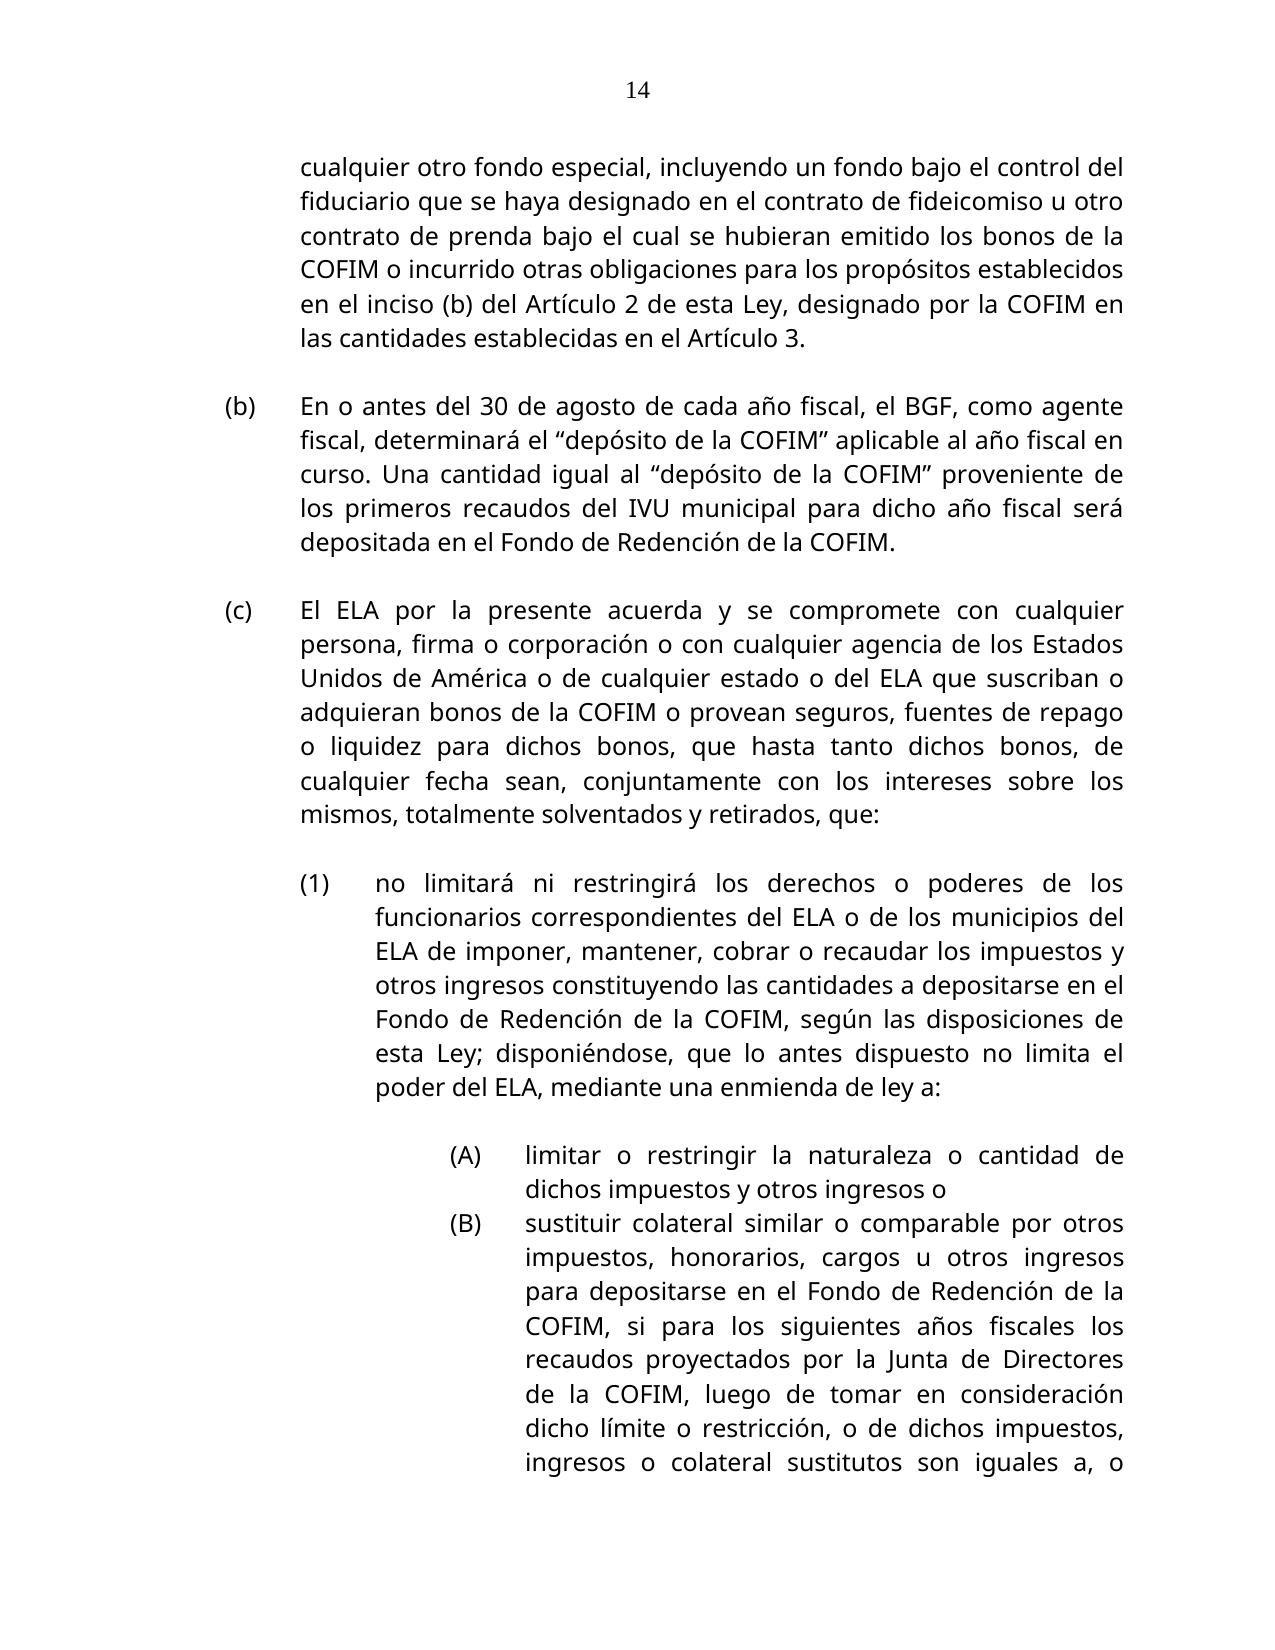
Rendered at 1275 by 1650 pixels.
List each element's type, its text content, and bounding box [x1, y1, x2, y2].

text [450, 1206, 1125, 1478]
text (1) no limitará ni restringirá los derechos o poderes de los funcionarios correspondientes del ELA o de los municipios del ELA de imponer, mantener, cobrar o recaudar los impuestos y otros ingresos constituyendo las cantidades a depositarse en el Fondo de Redención de la COFIM, según las disposiciones de esta Ley; disponiéndose, que lo antes dispuesto no limita el poder del ELA, mediante una enmienda de ley a: [300, 865, 1125, 1104]
text (A) limitar o restringir la naturaleza o cantidad de dichos impuestos y otros ingresos o [450, 1138, 1125, 1206]
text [225, 150, 1125, 354]
text (c) El ELA por la presente acuerda y se compromete con cualquier persona, firma o corporación o con cualquier agencia de los Estados Unidos de América o de cualquier estado o del ELA que suscriban o adquieran bonos de la COFIM o provean seguros, fuentes de repago o liquidez para dichos bonos, que hasta tanto dichos bonos, de cualquier fecha sean, conjuntamente con los intereses sobre los mismos, totalmente solventados y retirados, que: [225, 593, 1125, 831]
text (b) En o antes del 30 de agosto de cada año fiscal, el BGF, como agente fiscal, determinará el “depósito de la COFIM” aplicable al año fiscal en curso. Una cantidad igual al “depósito de la COFIM” proveniente de los primeros recaudos del IVU municipal para dicho año fiscal será depositada en el Fondo de Redención de la COFIM. [225, 388, 1125, 559]
